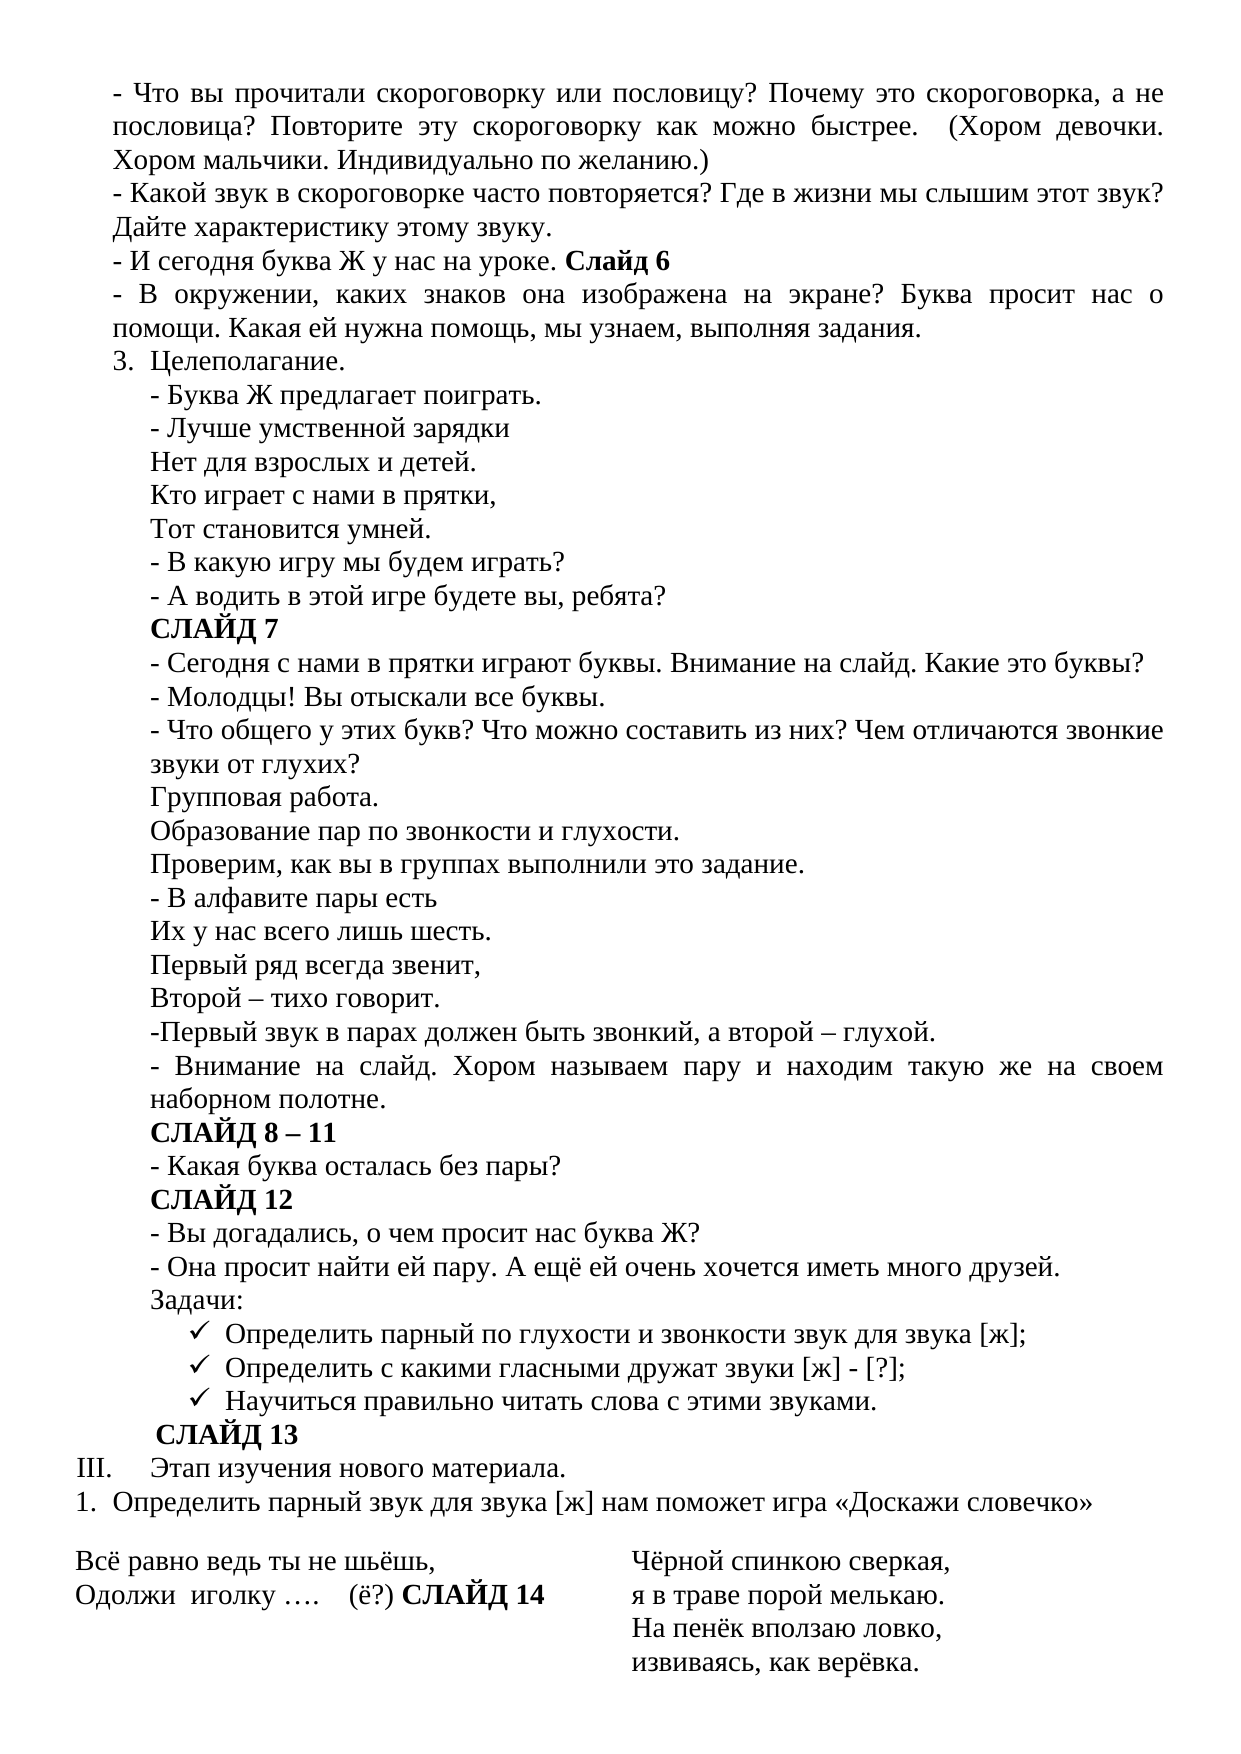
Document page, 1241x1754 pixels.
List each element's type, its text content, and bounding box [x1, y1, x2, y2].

list - Лучше умственной зарядки [150, 410, 1165, 444]
list - Что общего у этих букв? Что можно составить из них? Чем отличаются звонкие звуки от глухих? [150, 712, 1165, 779]
list -Первый звук в парах должен быть звонкий, а второй – глухой. [150, 1014, 1165, 1048]
list - В алфавите пары есть [150, 880, 1165, 913]
list Второй – тихо говорит. [150, 981, 1165, 1014]
list Кто играет с нами в прятки, [150, 477, 1165, 511]
list Нет для взрослых и детей. [150, 444, 1165, 477]
list - Она просит найти ей пару. А ещё ей очень хочется иметь много друзей. [150, 1249, 1165, 1282]
list Их у нас всего лишь шесть. [150, 913, 1165, 947]
list - В какую игру мы будем играть? [150, 544, 1165, 578]
list - Молодцы! Вы отыскали все буквы. [150, 679, 1165, 712]
list Целеполагание. [112, 343, 1165, 377]
list Проверим, как вы в группах выполнили это задание. [150, 846, 1165, 880]
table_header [64, 1544, 620, 1678]
list Научиться правильно читать слова с этими звуками. [187, 1383, 1165, 1417]
list Этап изучения нового материала. [112, 1451, 1165, 1484]
list СЛАЙД 8 – 11 [150, 1115, 1165, 1148]
list - Какая буква осталась без пары? [150, 1148, 1165, 1182]
text - В окружении, каких знаков она изображена на экране? Буква просит нас о помощи. Какая ей нужна помощь, мы узнаем, выполняя задания. [112, 276, 1165, 343]
list - А водить в этой игре будете вы, ребята? [150, 578, 1165, 612]
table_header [620, 1544, 1176, 1678]
list Определить парный по глухости и звонкости звук для звука [ж]; [187, 1316, 1165, 1350]
list Определить с какими гласными дружат звуки [ж] - [?]; [187, 1350, 1165, 1383]
text - И сегодня буква Ж у нас на уроке. Слайд 6 [112, 243, 1165, 276]
text - Какой звук в скороговорке часто повторяется? Где в жизни мы слышим этот звук? Дайте характеристику этому звуку. [112, 176, 1165, 243]
list Задачи: [150, 1282, 1165, 1316]
list - Буква Ж предлагает поиграть. [150, 377, 1165, 410]
list Первый ряд всегда звенит, [150, 947, 1165, 981]
list Тот становится умней. [150, 511, 1165, 544]
list - Вы догадались, о чем просит нас буква Ж? [150, 1215, 1165, 1249]
list - Сегодня с нами в прятки играют буквы. Внимание на слайд. Какие это буквы? [150, 645, 1165, 679]
list - Внимание на слайд. Хором называем пару и находим такую же на своем наборном полотне. [150, 1048, 1165, 1115]
list Образование пар по звонкости и глухости. [150, 813, 1165, 846]
text - Что вы прочитали скороговорку или пословицу? Почему это скороговорка, а не пословица? Повторите эту скороговорку как можно быстрее. (Хором девочки. Хором мальчики. Индивидуально по желанию.) [112, 75, 1165, 176]
list Групповая работа. [150, 779, 1165, 813]
list СЛАЙД 7 [150, 612, 1165, 645]
list СЛАЙД 12 [150, 1182, 1165, 1215]
list Определить парный звук для звука [ж] нам поможет игра «Доскажи словечко» [75, 1484, 1165, 1518]
text СЛАЙД 13 [75, 1417, 1165, 1451]
